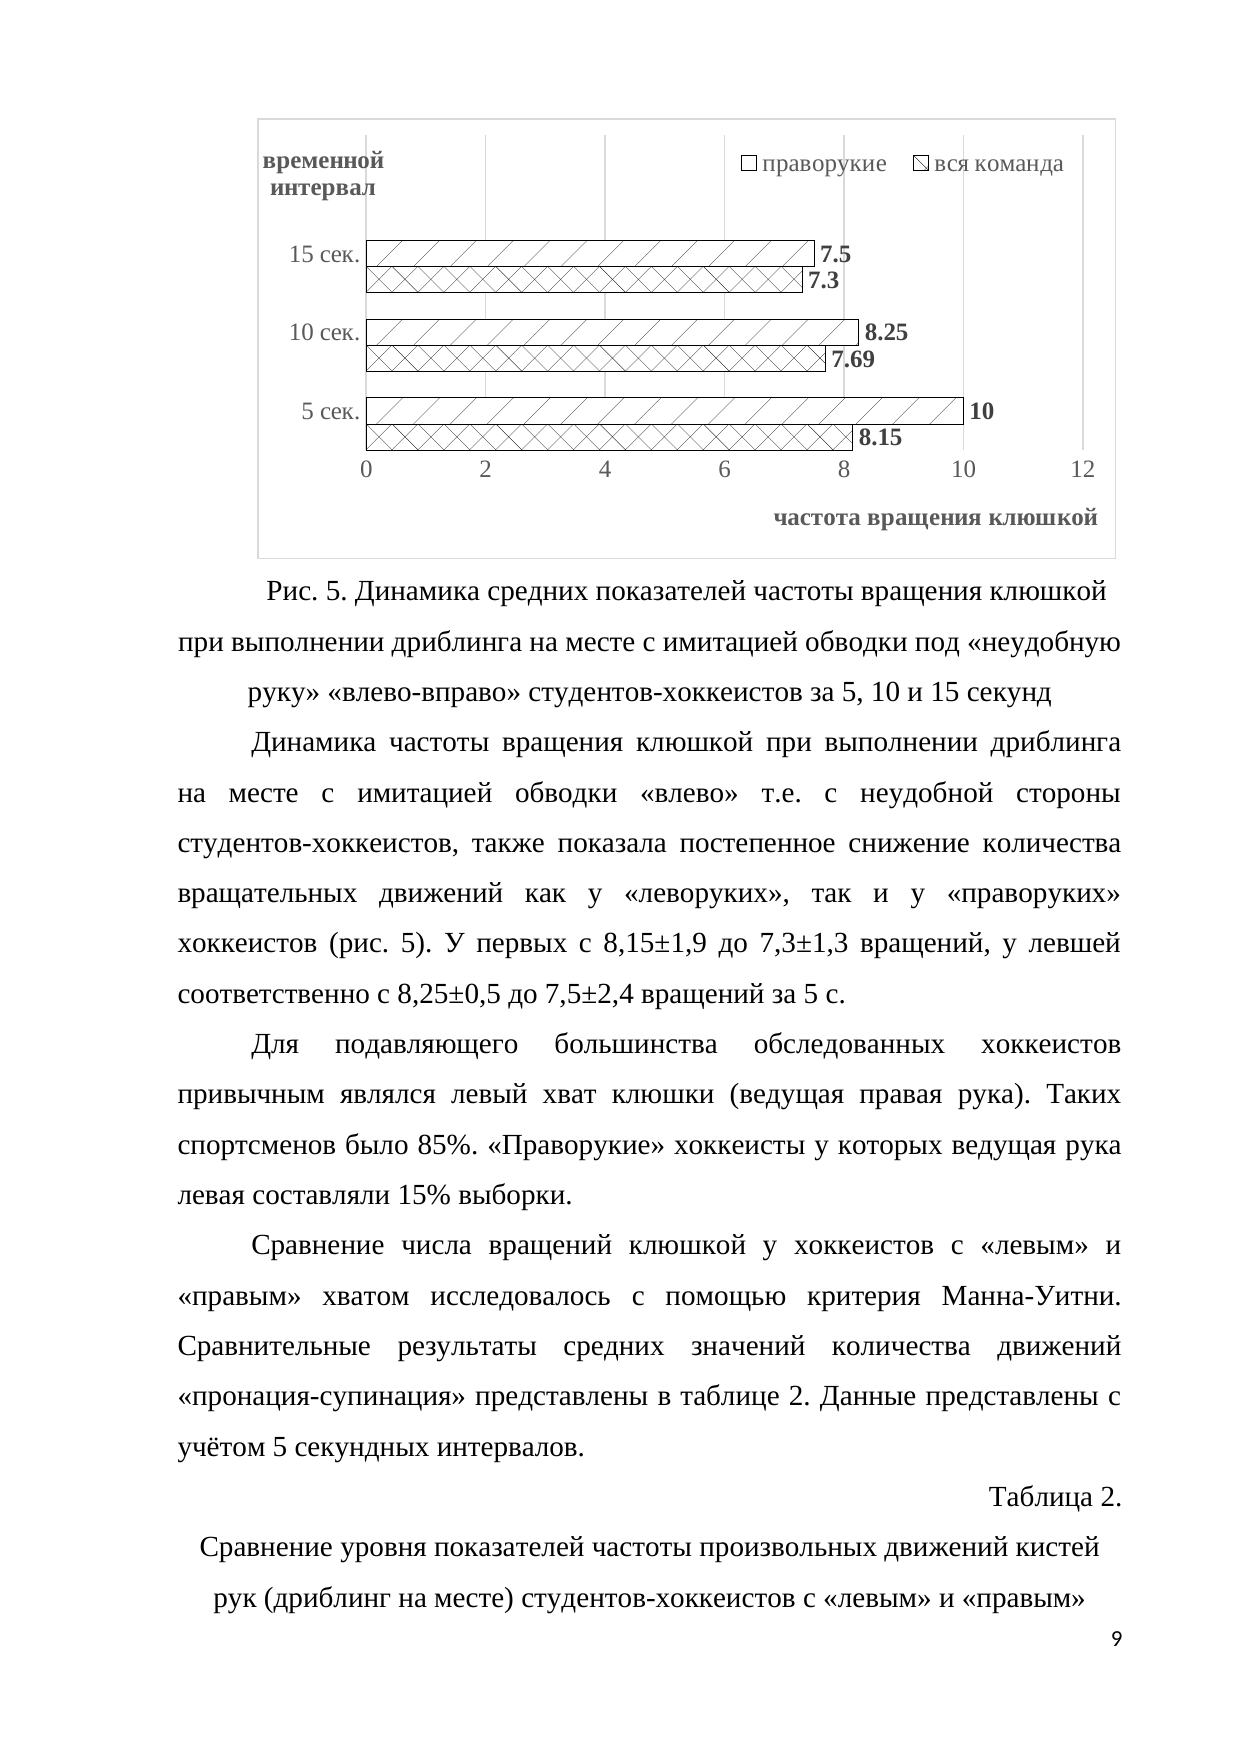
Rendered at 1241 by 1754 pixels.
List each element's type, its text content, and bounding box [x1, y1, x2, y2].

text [177, 1529, 1122, 1613]
text Динамика частоты вращения клюшкой при выполнении дриблинга на месте с имитацией обводки «влево» т.е. с неудобной стороны студентов-хоккеистов, также показала постепенное снижение количества вращательных движений как у «леворуких», так и у «праворуких» хоккеистов (рис. 5). У первых с 8,15±1,9 до 7,3±1,3 вращений, у левшей соответственно с 8,25±0,5 до 7,5±2,4 вращений за 5 с. [177, 724, 1122, 1009]
text Сравнение числа вращений клюшкой у хоккеистов с «левым» и «правым» хватом исследовалось с помощью критерия Манна-Уитни. Сравнительные результаты средних значений количества движений «пронация-супинация» представлены в таблице 2. Данные представлены с учётом 5 секундных интервалов. [177, 1227, 1122, 1462]
text Рис. 5. Динамика средних показателей частоты вращения клюшкой при выполнении дриблинга на месте с имитацией обводки под «неудобную руку» «влево-вправо» студентов-хоккеистов за 5, 10 и 15 секунд [177, 573, 1122, 708]
text Таблица 2. [177, 1479, 1122, 1513]
text Для подавляющего большинства обследованных хоккеистов привычным являлся левый хват клюшки (ведущая правая рука). Таких спортсменов было 85%. «Праворукие» хоккеисты у которых ведущая рука левая составляли 15% выборки. [177, 1026, 1122, 1211]
